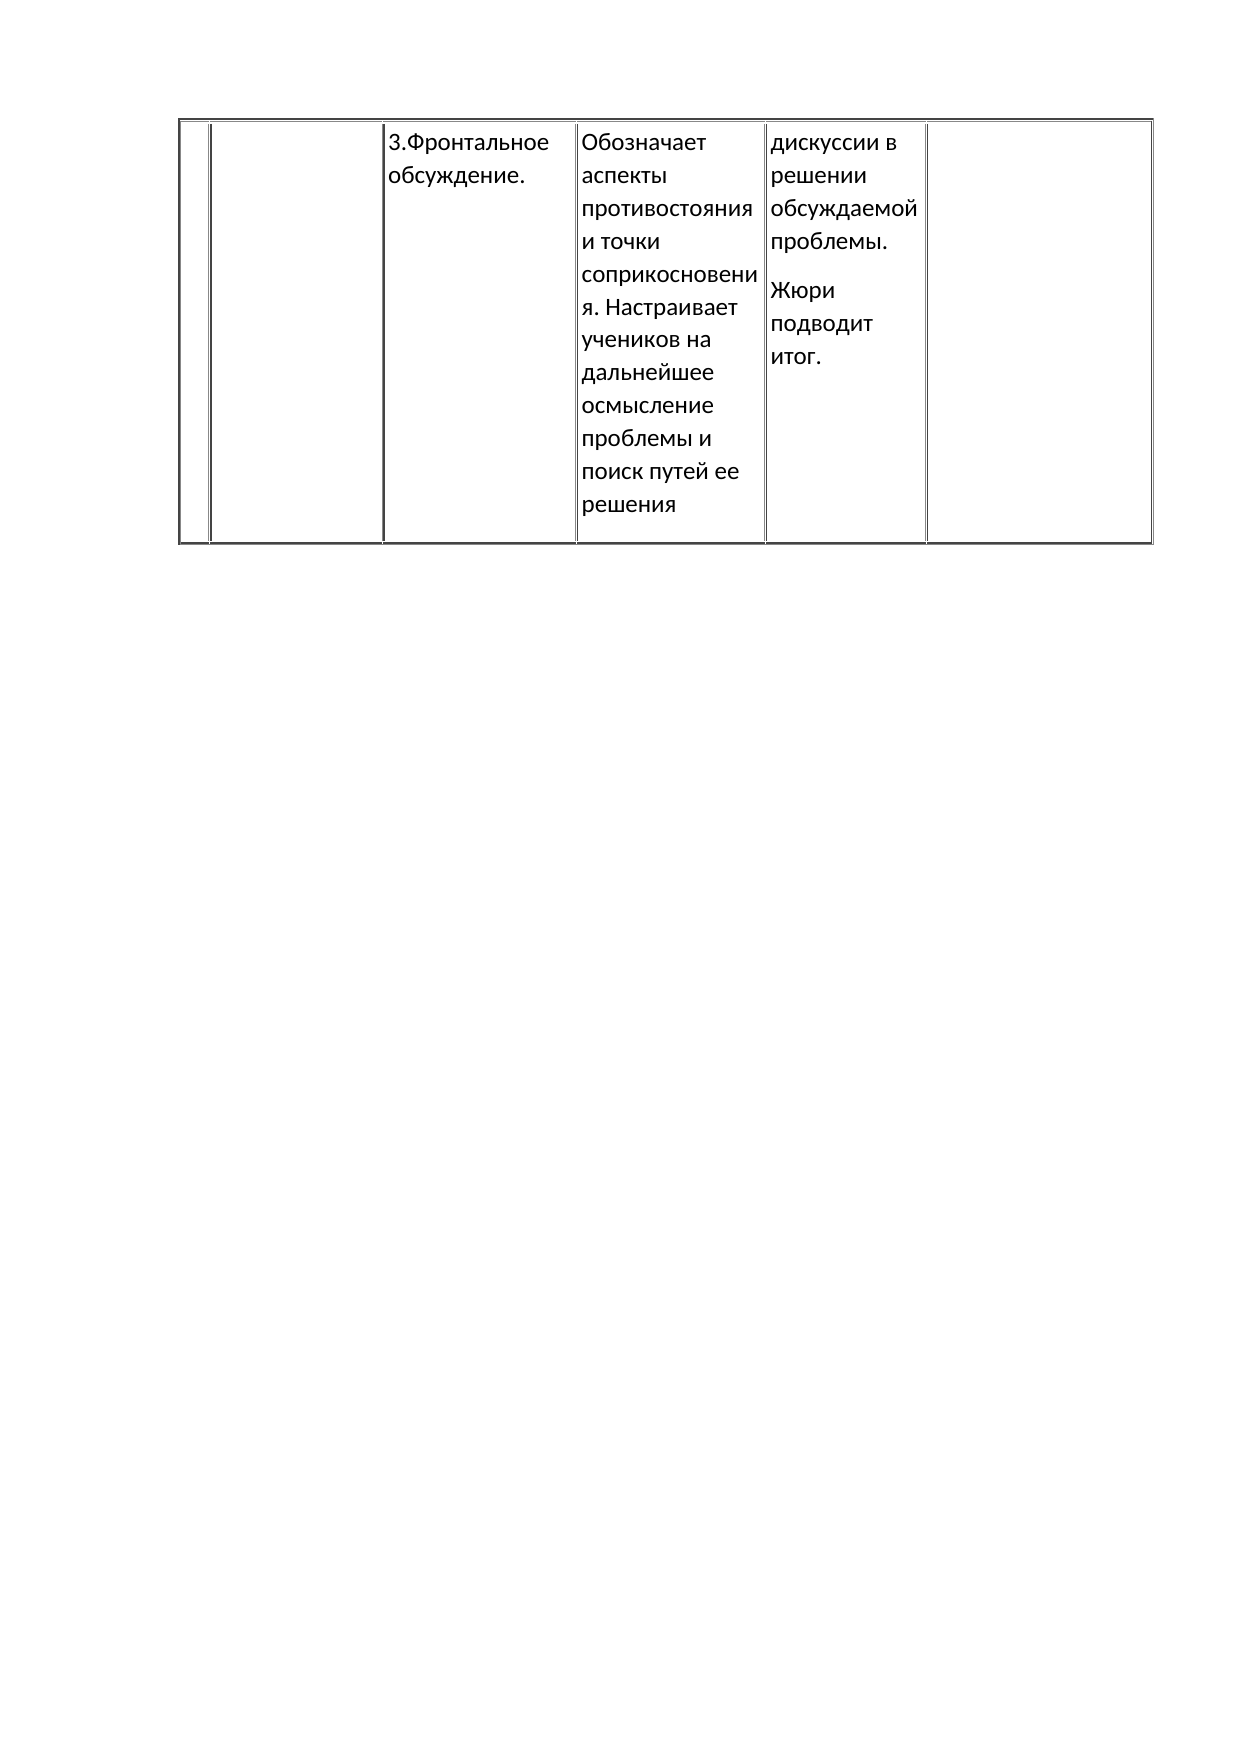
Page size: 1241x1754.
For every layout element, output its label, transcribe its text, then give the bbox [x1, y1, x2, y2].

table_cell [927, 122, 1151, 542]
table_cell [577, 122, 766, 542]
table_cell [383, 122, 577, 542]
table_cell Рефлексия [210, 120, 383, 542]
table_cell VI [181, 120, 210, 542]
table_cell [766, 122, 927, 542]
